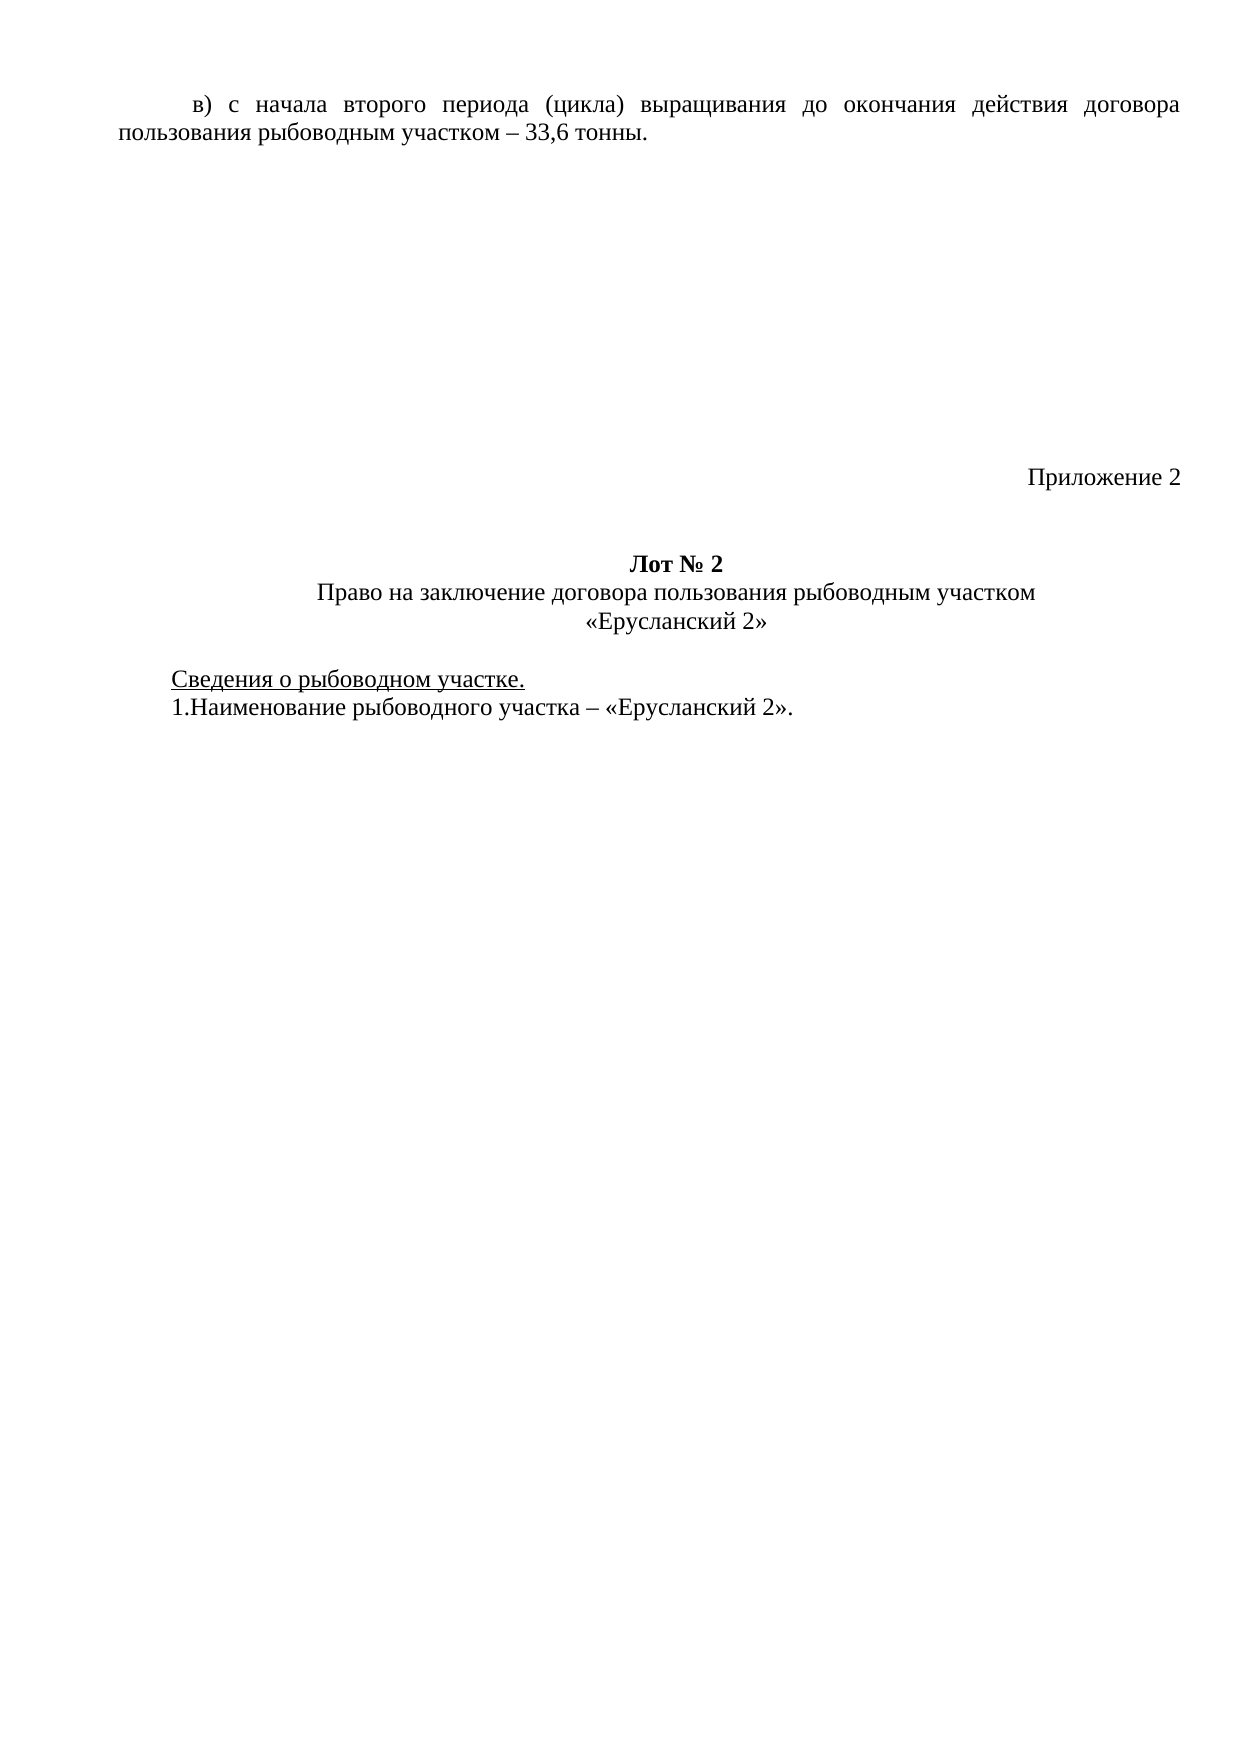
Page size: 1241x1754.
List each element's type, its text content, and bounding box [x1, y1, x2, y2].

text Приложение 2 [118, 462, 1181, 491]
text Право на заключение договора пользования рыбоводным участком [118, 577, 1181, 606]
text Лот № 2 [118, 549, 1181, 577]
text в) с начала второго периода (цикла) выращивания до окончания действия договора пользования рыбоводным участком – 33,6 тонны. [118, 89, 1181, 146]
text 1.Наименование рыбоводного участка – «Ерусланский 2». [118, 692, 1181, 721]
text Сведения о рыбоводном участке. [118, 664, 1181, 692]
text «Ерусланский 2» [118, 606, 1181, 635]
